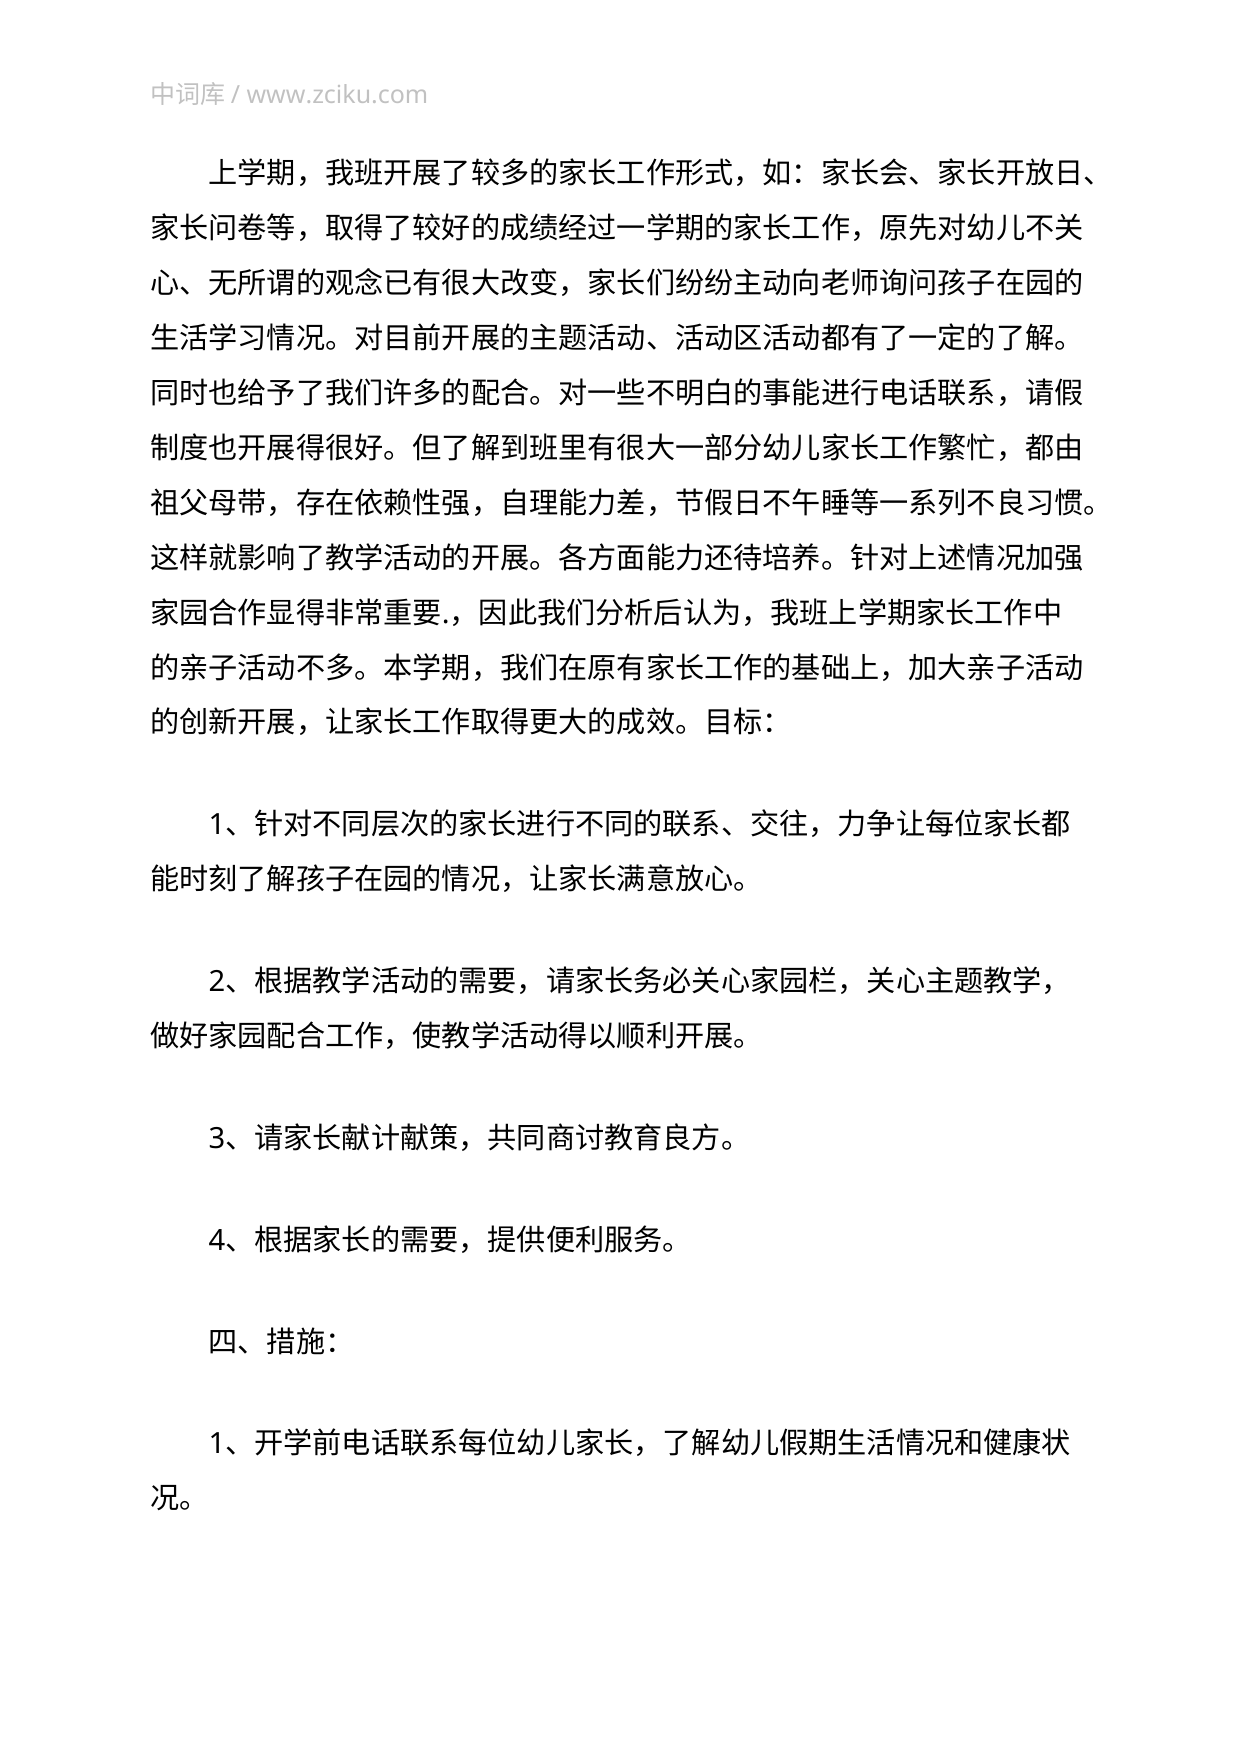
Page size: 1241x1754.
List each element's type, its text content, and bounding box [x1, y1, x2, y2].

text 上学期，我班开展了较多的家长工作形式，如：家长会、家长开放日、家长问卷等，取得了较好的成绩经过一学期的家长工作，原先对幼儿不关心、无所谓的观念已有很大改变，家长们纷纷主动向老师询问孩子在园的生活学习情况。对目前开展的主题活动、活动区活动都有了一定的了解。同时也给予了我们许多的配合。对一些不明白的事能进行电话联系，请假制度也开展得很好。但了解到班里有很大一部分幼儿家长工作繁忙，都由祖父母带，存在依赖性强，自理能力差，节假日不午睡等一系列不良习惯。这样就影响了教学活动的开展。各方面能力还待培养。针对上述情况加强家园合作显得非常重要.，因此我们分析后认为，我班上学期家长工作中的亲子活动不多。本学期，我们在原有家长工作的基础上，加大亲子活动的创新开展，让家长工作取得更大的成效。目标： [150, 150, 1090, 741]
text 四、措施： [150, 1318, 1090, 1361]
text 1、开学前电话联系每位幼儿家长，了解幼儿假期生活情况和健康状况。 [150, 1420, 1090, 1517]
text 1、针对不同层次的家长进行不同的联系、交往，力争让每位家长都能时刻了解孩子在园的情况，让家长满意放心。 [150, 801, 1090, 898]
text 4、根据家长的需要，提供便利服务。 [150, 1216, 1090, 1259]
text 3、请家长献计献策，共同商讨教育良方。 [150, 1114, 1090, 1157]
text 2、根据教学活动的需要，请家长务必关心家园栏，关心主题教学，做好家园配合工作，使教学活动得以顺利开展。 [150, 958, 1090, 1055]
